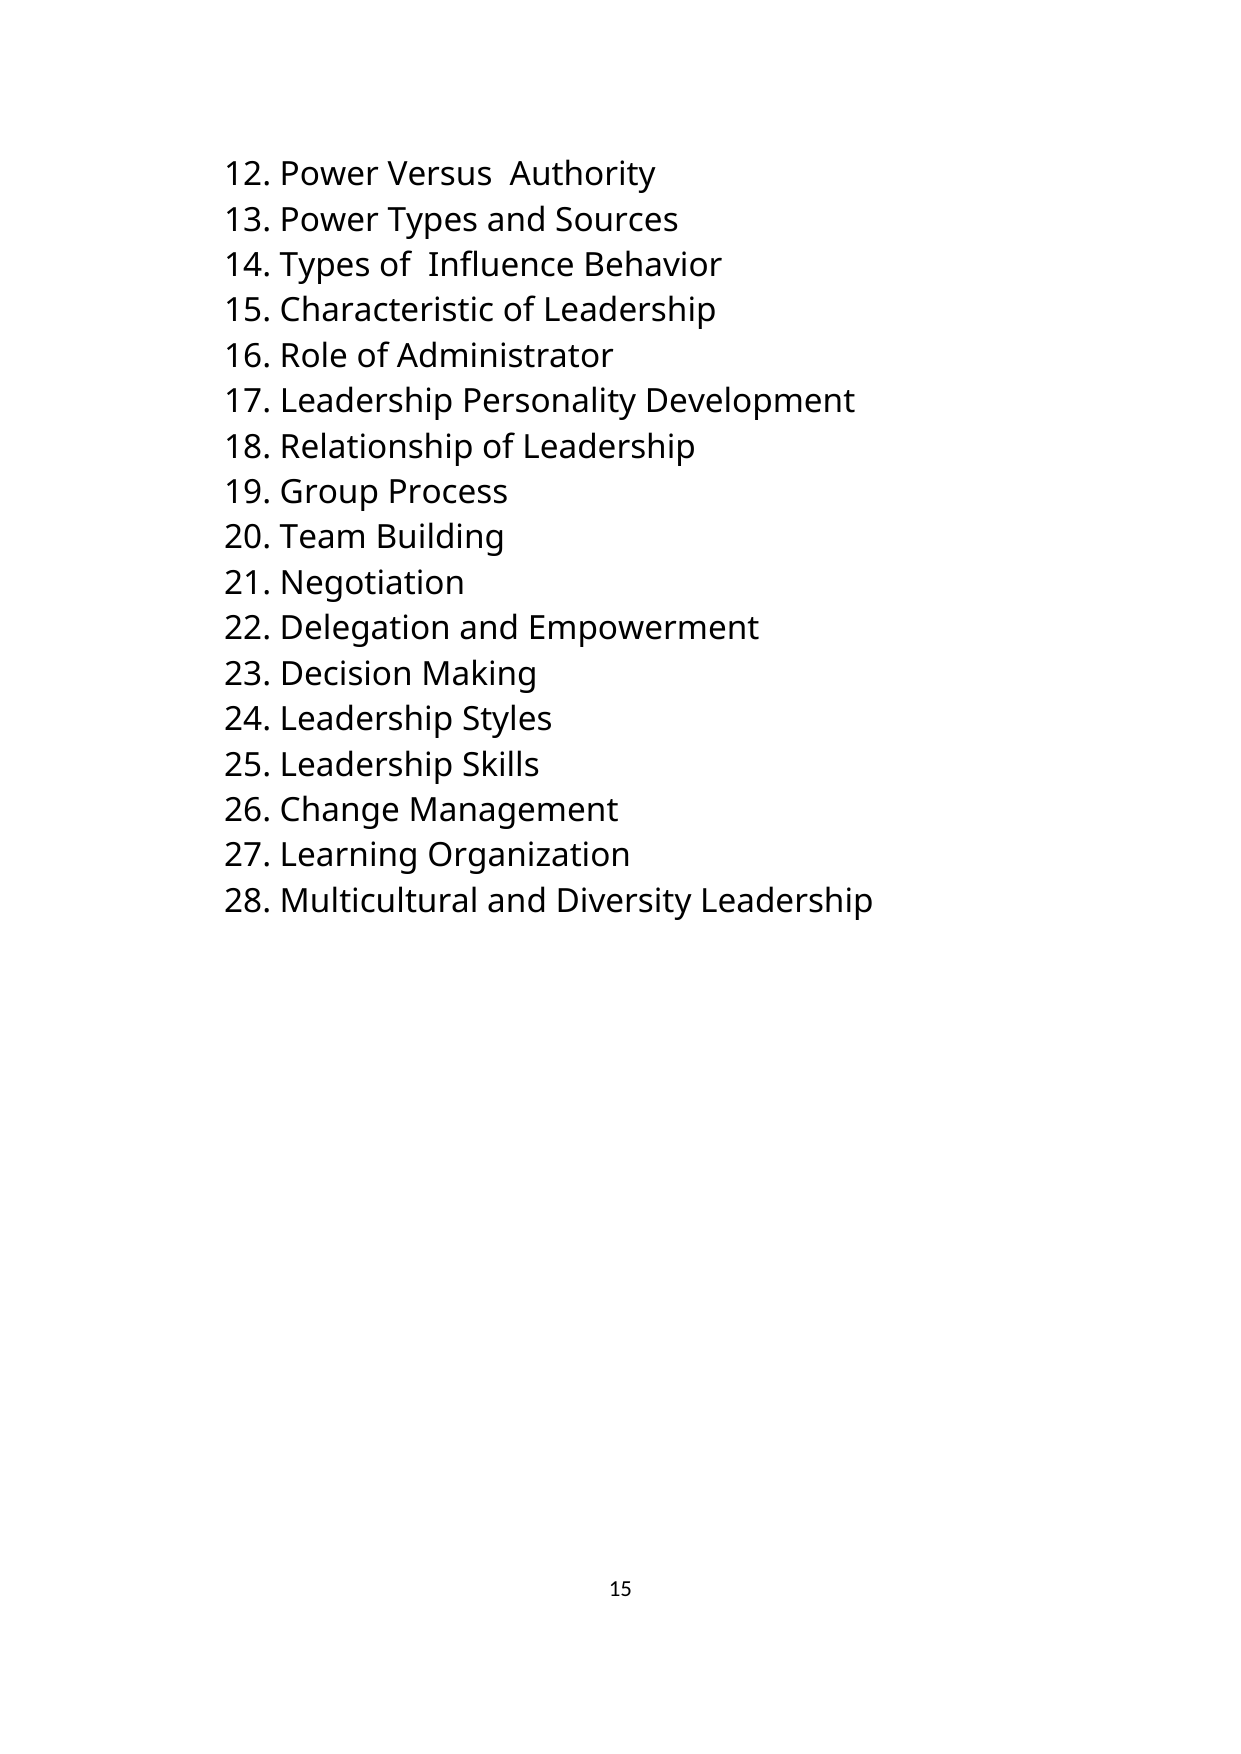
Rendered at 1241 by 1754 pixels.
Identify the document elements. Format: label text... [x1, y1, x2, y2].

text 27. Learning Organization [224, 831, 1090, 877]
text 28. Multicultural and Diversity Leadership [224, 877, 1090, 922]
text 26. Change Management [224, 786, 1090, 831]
text 15. Characteristic of Leadership [224, 286, 1090, 332]
text 25. Leadership Skills [224, 740, 1090, 786]
text 17. Leadership Personality Development [224, 377, 1090, 422]
text 19. Group Process [224, 468, 1090, 513]
text 23. Decision Making [224, 649, 1090, 695]
text 24. Leadership Styles [224, 695, 1090, 740]
text 20. Team Building [224, 513, 1090, 559]
text 14. Types of Influence Behavior [224, 241, 1090, 286]
text 22. Delegation and Empowerment [224, 604, 1090, 649]
text 16. Role of Administrator [224, 332, 1090, 377]
text 13. Power Types and Sources [224, 195, 1090, 241]
text 18. Relationship of Leadership [224, 422, 1090, 468]
text 21. Negotiation [224, 559, 1090, 604]
text 12. Power Versus Authority [224, 150, 1090, 195]
